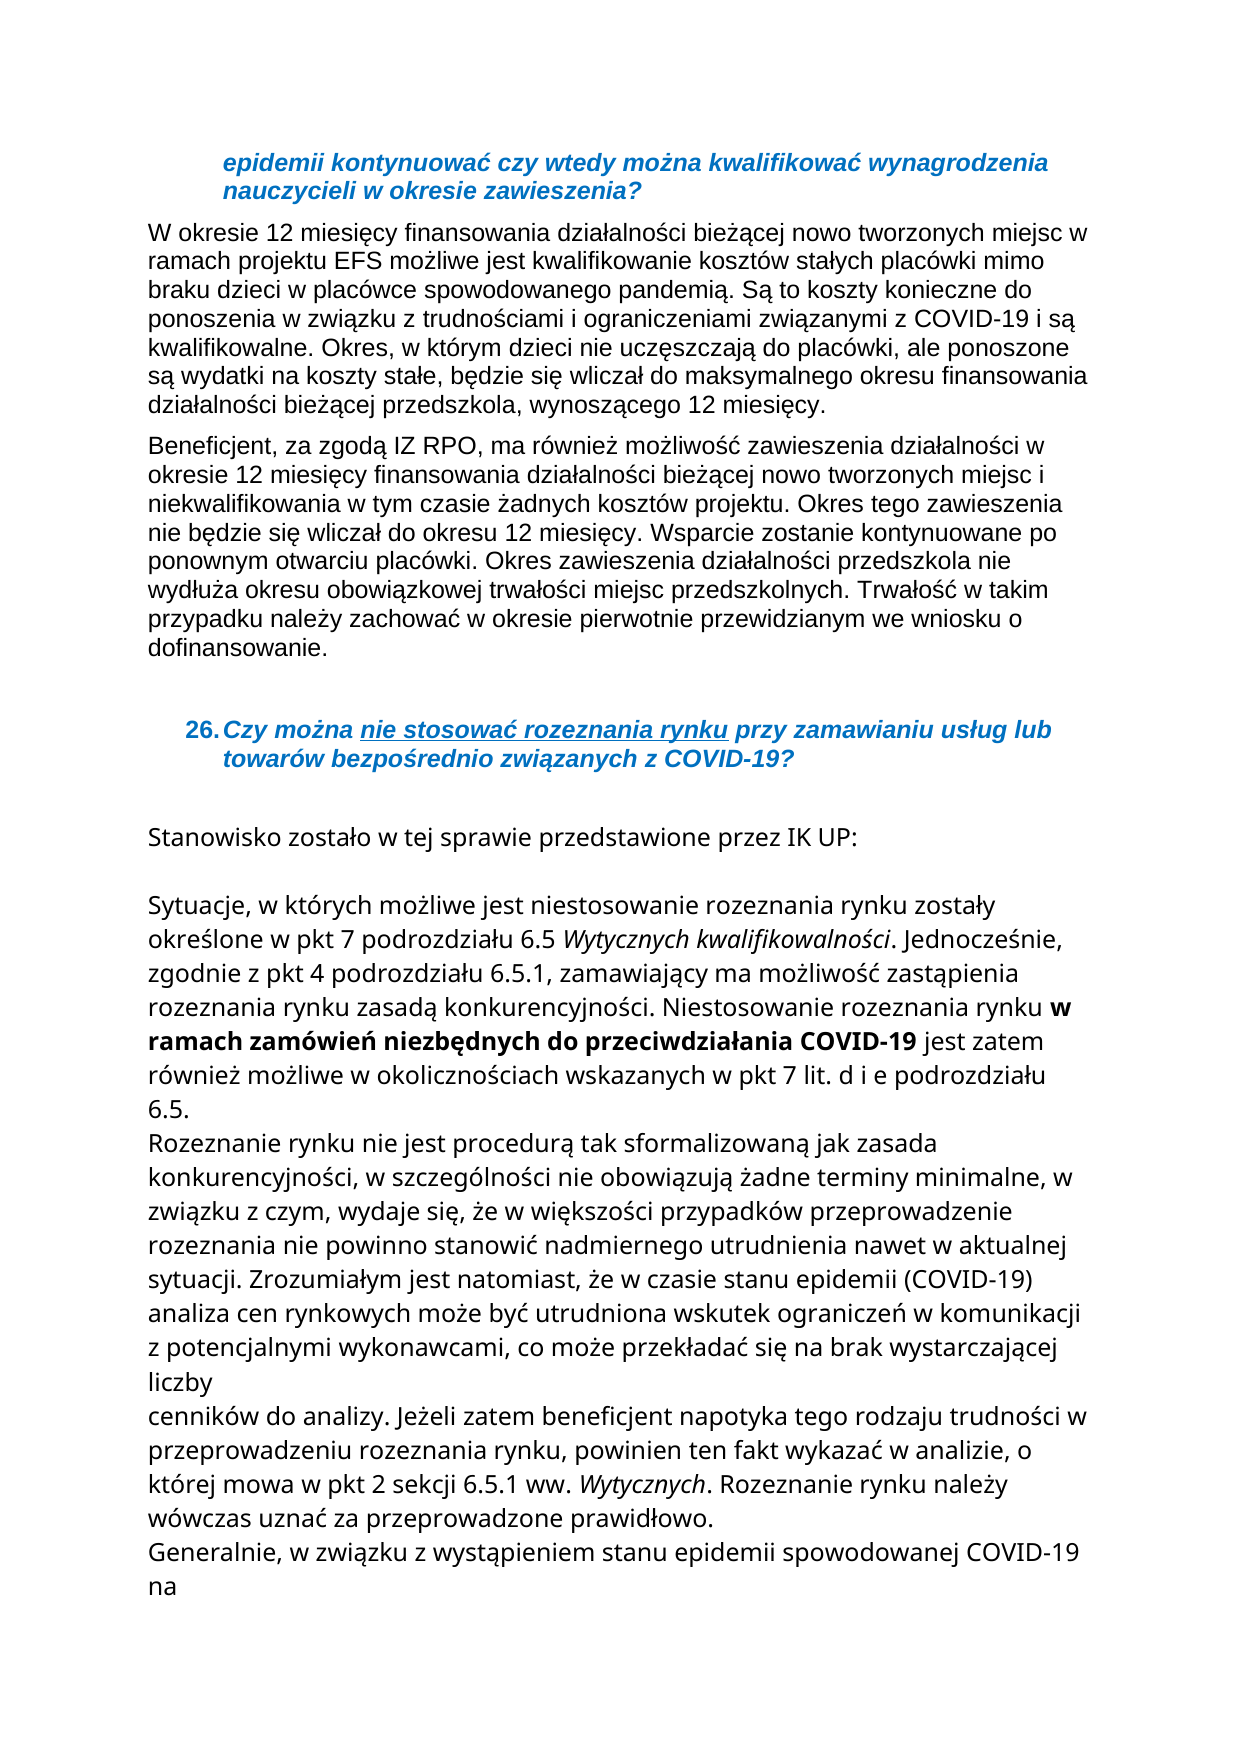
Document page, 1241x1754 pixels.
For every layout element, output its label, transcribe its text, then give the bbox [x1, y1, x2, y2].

text Generalnie, w związku z wystąpieniem stanu epidemii spowodowanej COVID-19 na [148, 1534, 1093, 1603]
text Rozeznanie rynku nie jest procedurą tak sformalizowaną jak zasada konkurencyjności, w szczególności nie obowiązują żadne terminy minimalne, w związku z czym, wydaje się, że w większości przypadków przeprowadzenie rozeznania nie powinno stanowić nadmiernego utrudnienia nawet w aktualnej sytuacji. Zrozumiałym jest natomiast, że w czasie stanu epidemii (COVID-19) analiza cen rynkowych może być utrudniona wskutek ograniczeń w komunikacji z potencjalnymi wykonawcami, co może przekładać się na brak wystarczającej liczby [148, 1126, 1093, 1398]
text Sytuacje, w których możliwe jest niestosowanie rozeznania rynku zostały określone w pkt 7 podrozdziału 6.5 Wytycznych kwalifikowalności. Jednocześnie, zgodnie z pkt 4 podrozdziału 6.5.1, zamawiający ma możliwość zastąpienia rozeznania rynku zasadą konkurencyjności. Niestosowanie rozeznania rynku w ramach zamówień niezbędnych do przeciwdziałania COVID-19 jest zatem również możliwe w okolicznościach wskazanych w pkt 7 lit. d i e podrozdziału 6.5. [148, 887, 1093, 1126]
text W okresie 12 miesięcy finansowania działalności bieżącej nowo tworzonych miejsc w ramach projektu EFS możliwe jest kwalifikowanie kosztów stałych placówki mimo braku dzieci w placówce spowodowanego pandemią. Są to koszty konieczne do ponoszenia w związku z trudnościami i ograniczeniami związanymi z COVID-19 i są kwalifikowalne. Okres, w którym dzieci nie uczęszczają do placówki, ale ponoszone są wydatki na koszty stałe, będzie się wliczał do maksymalnego okresu finansowania działalności bieżącej przedszkola, wynoszącego 12 miesięcy. [148, 218, 1093, 419]
list Czy można nie stosować rozeznania rynku przy zamawianiu usług lub towarów bezpośrednio związanych z COVID-19? [185, 715, 1093, 773]
text Beneficjent, za zgodą IZ RPO, ma również możliwość zawieszenia działalności w okresie 12 miesięcy finansowania działalności bieżącej nowo tworzonych miejsc i niekwalifikowania w tym czasie żadnych kosztów projektu. Okres tego zawieszenia nie będzie się wliczał do okresu 12 miesięcy. Wsparcie zostanie kontynuowane po ponownym otwarciu placówki. Okres zawieszenia działalności przedszkola nie wydłuża okresu obowiązkowej trwałości miejsc przedszkolnych. Trwałość w takim przypadku należy zachować w okresie pierwotnie przewidzianym we wniosku o dofinansowanie. [148, 431, 1093, 661]
text Stanowisko zostało w tej sprawie przedstawione przez IK UP: [148, 819, 1093, 853]
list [185, 148, 1093, 205]
text cenników do analizy. Jeżeli zatem beneficjent napotyka tego rodzaju trudności w przeprowadzeniu rozeznania rynku, powinien ten fakt wykazać w analizie, o której mowa w pkt 2 sekcji 6.5.1 ww. Wytycznych. Rozeznanie rynku należy wówczas uznać za przeprowadzone prawidłowo. [148, 1398, 1093, 1534]
